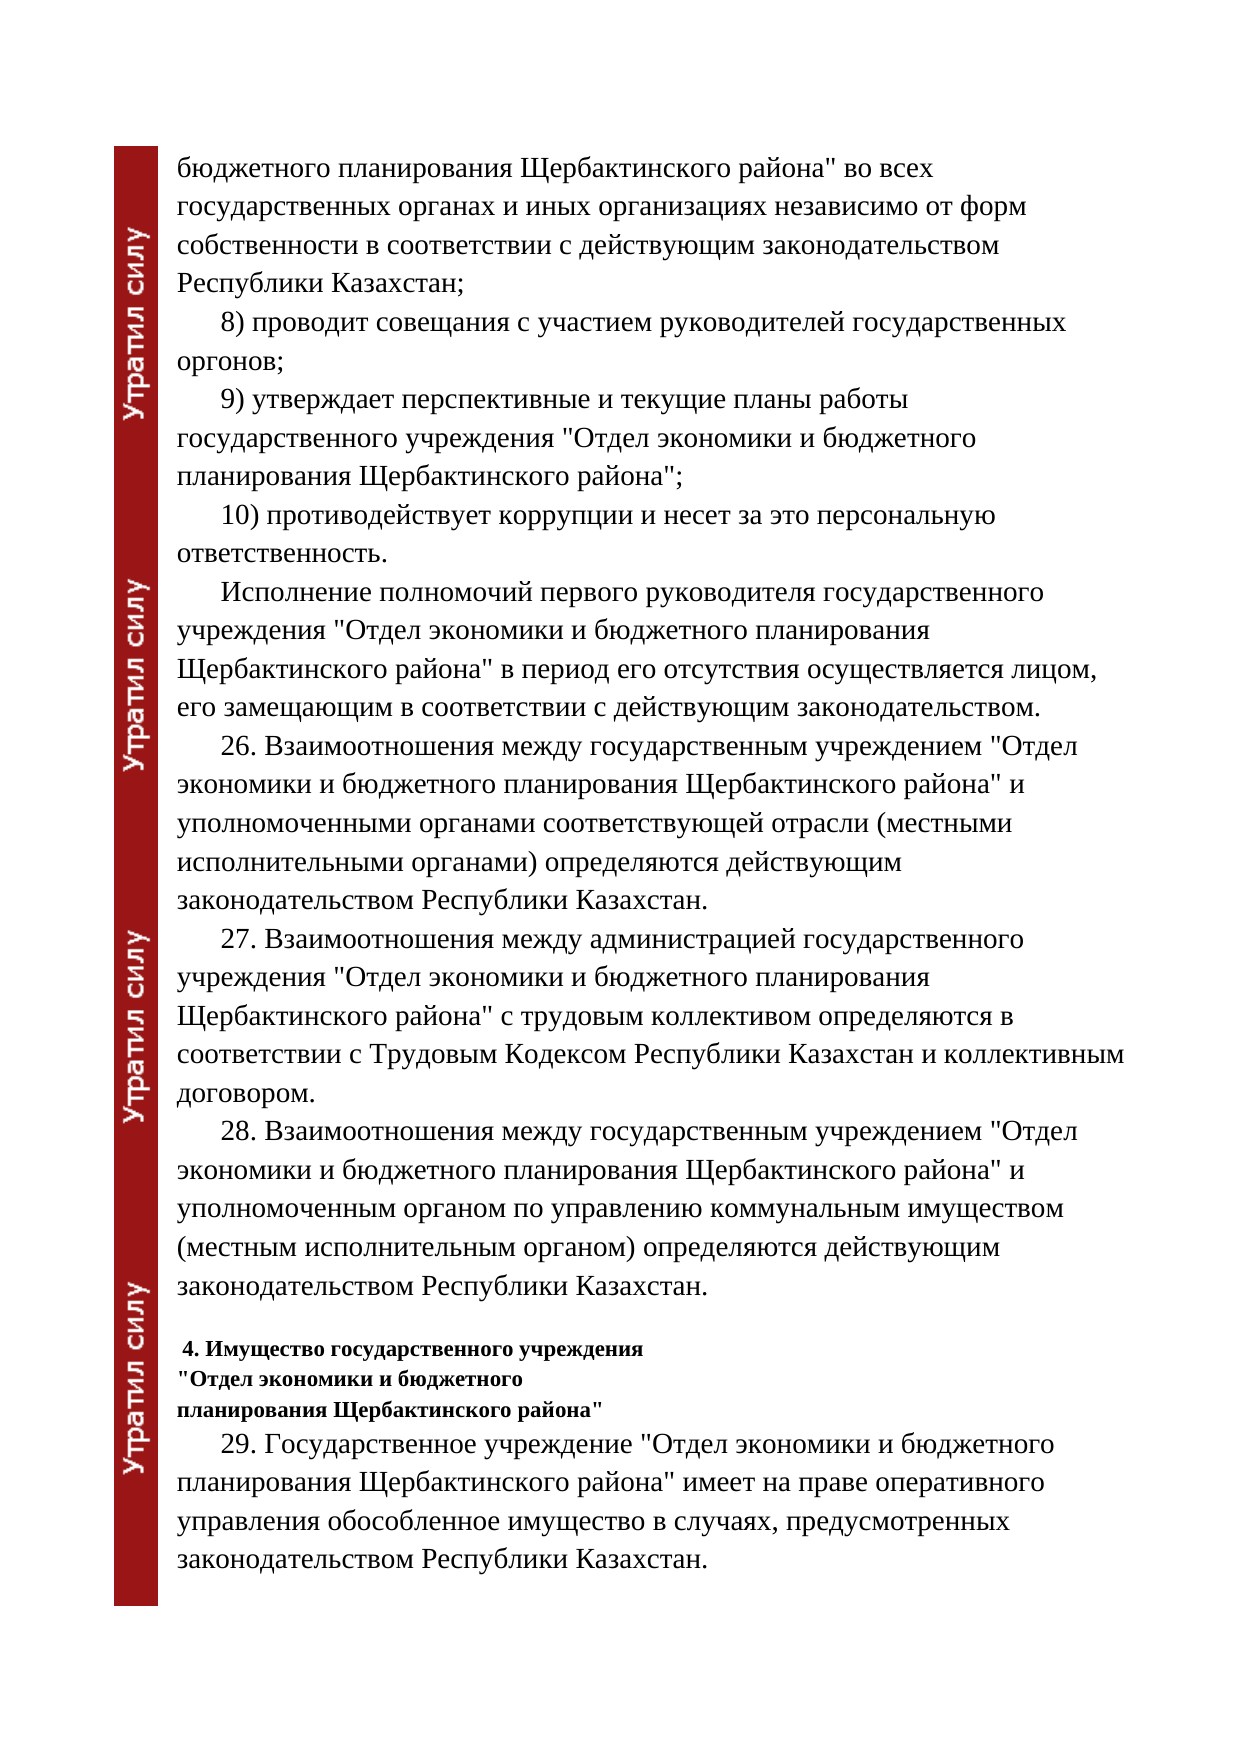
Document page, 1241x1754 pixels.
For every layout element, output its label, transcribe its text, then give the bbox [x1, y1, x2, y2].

text 4. Имущество государственного учреждения "Отдел экономики и бюджетного планирования Щербактинского района" [112, 1335, 1128, 1422]
picture [114, 1331, 158, 1335]
picture [114, 146, 158, 150]
picture [114, 1422, 158, 1426]
picture [114, 1575, 158, 1606]
